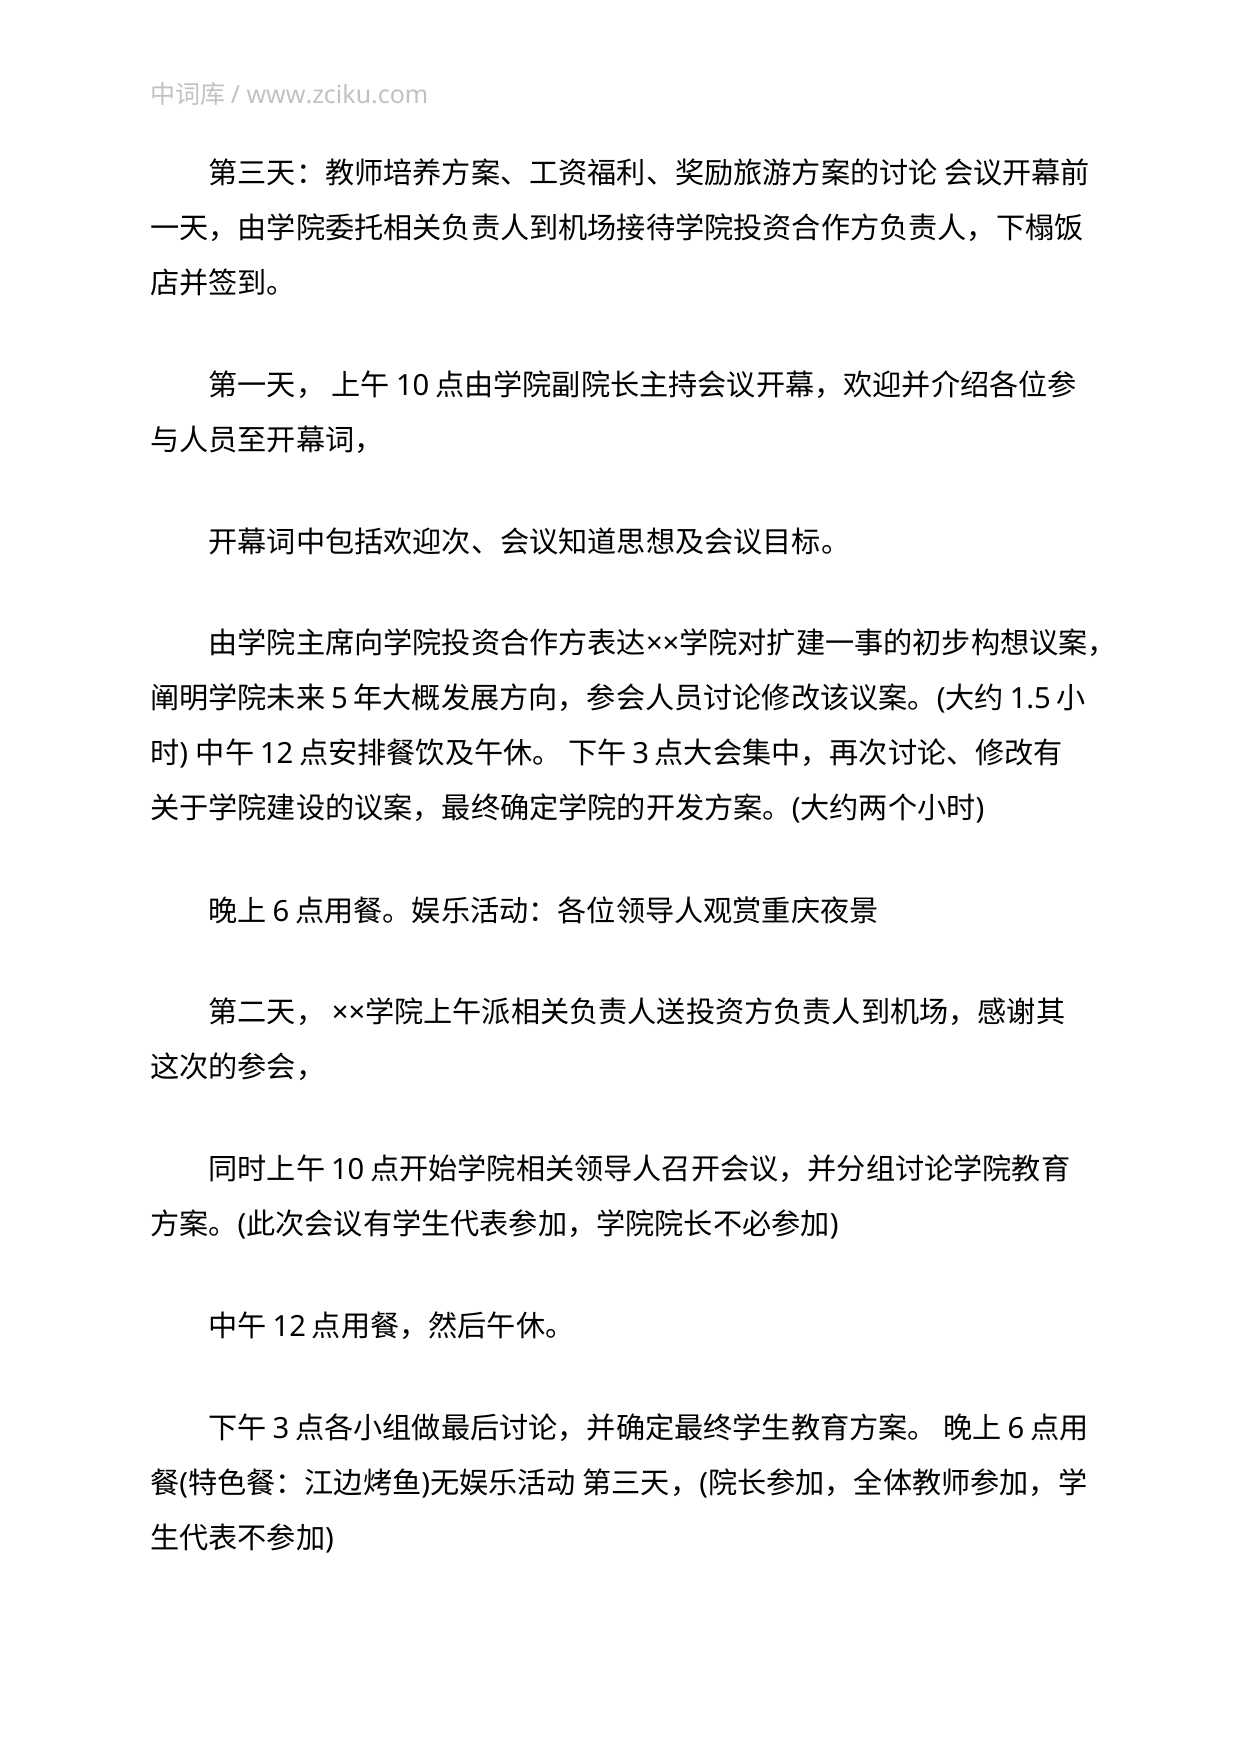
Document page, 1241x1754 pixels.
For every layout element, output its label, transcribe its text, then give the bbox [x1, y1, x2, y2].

text 第一天， 上午10点由学院副院长主持会议开幕，欢迎并介绍各位参与人员至开幕词， [150, 362, 1090, 459]
text 第二天， ××学院上午派相关负责人送投资方负责人到机场，感谢其这次的参会， [150, 989, 1090, 1086]
text 由学院主席向学院投资合作方表达××学院对扩建一事的初步构想议案，阐明学院未来5年大概发展方向，参会人员讨论修改该议案。(大约1.5小时) 中午12点安排餐饮及午休。 下午3点大会集中，再次讨论、修改有关于学院建设的议案，最终确定学院的开发方案。(大约两个小时) [150, 620, 1090, 827]
text 同时上午10点开始学院相关领导人召开会议，并分组讨论学院教育方案。(此次会议有学生代表参加，学院院长不必参加) [150, 1146, 1090, 1243]
text 开幕词中包括欢迎次、会议知道思想及会议目标。 [150, 518, 1090, 561]
text 下午3点各小组做最后讨论，并确定最终学生教育方案。 晚上6点用餐(特色餐：江边烤鱼)无娱乐活动 第三天，(院长参加，全体教师参加，学生代表不参加) [150, 1405, 1090, 1557]
text 晚上6点用餐。娱乐活动：各位领导人观赏重庆夜景 [150, 887, 1090, 929]
text 中午12点用餐，然后午休。 [150, 1303, 1090, 1345]
text 第三天：教师培养方案、工资福利、奖励旅游方案的讨论 会议开幕前一天，由学院委托相关负责人到机场接待学院投资合作方负责人，下榻饭店并签到。 [150, 150, 1090, 302]
